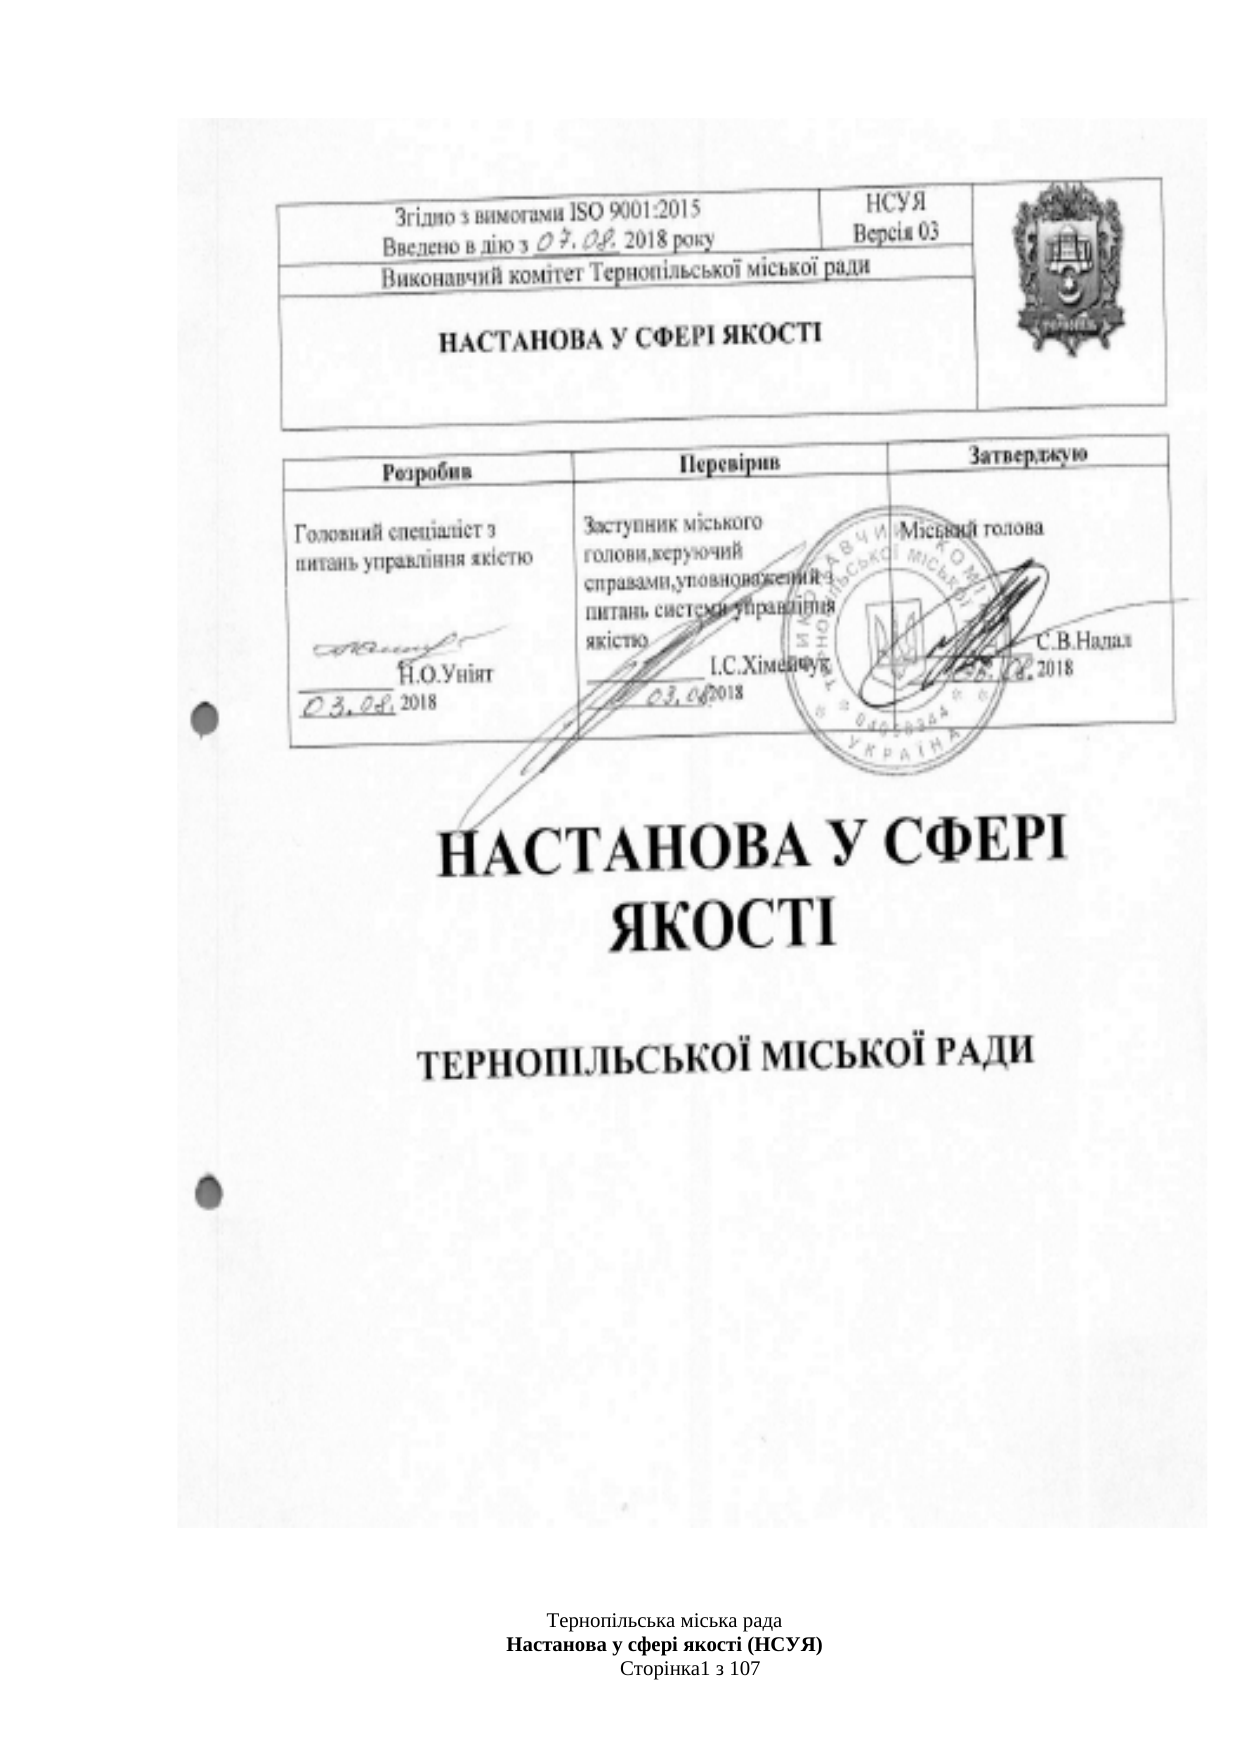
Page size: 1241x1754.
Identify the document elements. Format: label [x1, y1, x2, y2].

picture [177, 118, 1208, 1528]
